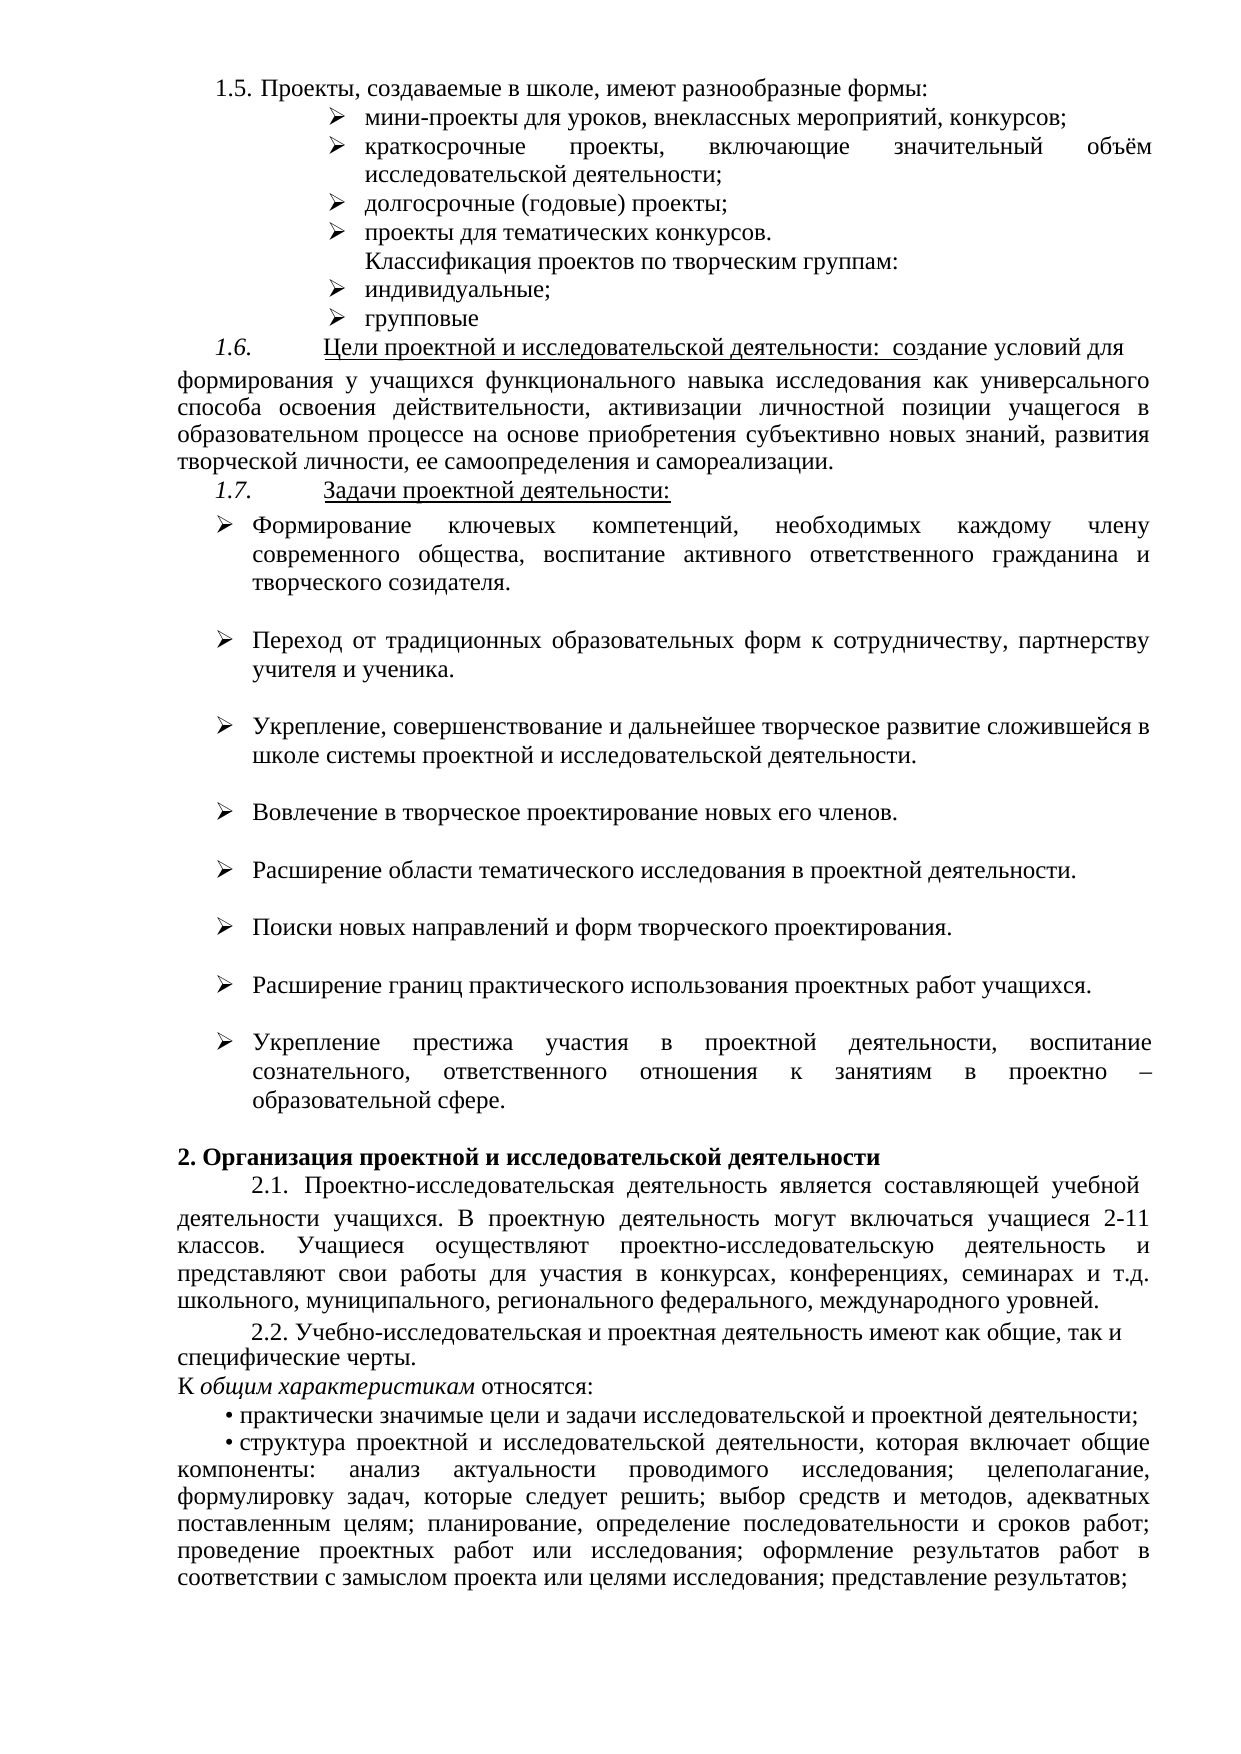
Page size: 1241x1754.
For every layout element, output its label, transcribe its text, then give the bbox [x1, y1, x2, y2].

list групповые [327, 303, 1153, 332]
text 1.7. Задачи проектной деятельности: [214, 475, 1153, 504]
list Вовлечение в творческое проектирование новых его членов. [215, 797, 1153, 826]
list Проекты, создаваемые в школе, имеют разнообразные формы: [215, 73, 1153, 102]
list долгосрочные (годовые) проекты; [327, 188, 1153, 217]
list Классификация проектов по творческим группам: [364, 246, 1153, 274]
list Проектно-исследовательская деятельность является составляющей учебной [251, 1171, 1153, 1199]
list краткосрочные проекты, включающие значительный объём исследовательской деятельности; [327, 131, 1153, 188]
list проекты для тематических конкурсов. [327, 217, 1153, 246]
list практически значимые цели и задачи исследовательской и проектной деятельности; [224, 1400, 1153, 1428]
list Укрепление престижа участия в проектной деятельности, воспитание сознательного, ответственного отношения к занятиям в проектно – образовательной сфере. [215, 1027, 1153, 1114]
list мини-проекты для уроков, внеклассных мероприятий, конкурсов; [327, 102, 1153, 131]
list Поиски новых направлений и форм творческого проектирования. [215, 912, 1153, 941]
text формирования у учащихся функционального навыка исследования как универсального способа освоения действительности, активизации личностной позиции учащегося в образовательном процессе на основе приобретения субъективно новых знаний, развития творческой личности, ее самоопределения и самореализации. [177, 367, 1151, 475]
text деятельности учащихся. В проектную деятельность могут включаться учащиеся 2-11 классов. Учащиеся осуществляют проектно-исследовательскую деятельность и представляют свои работы для участия в конкурсах, конференциях, семинарах и т.д. школьного, муниципального, регионального федерального, международного уровней. [177, 1205, 1151, 1313]
text 1.6. Цели проектной и исследовательской деятельности: создание условий для [214, 332, 1153, 361]
list Расширение области тематического исследования в проектной деятельности. [215, 855, 1153, 884]
list структура проектной и исследовательской деятельности, которая включает общие компоненты: анализ актуальности проводимого исследования; целеполагание, формулировку задач, которые следует решить; выбор средств и методов, адекватных поставленным целям; планирование, определение последовательности и сроков работ; проведение проектных работ или исследования; оформление результатов работ в соответствии с замыслом проекта или целями исследования; представление результатов; [177, 1428, 1151, 1591]
list Переход от традиционных образовательных форм к сотрудничеству, партнерству учителя и ученика. [215, 625, 1151, 682]
list общим характеристикам относятся: [177, 1371, 1153, 1400]
list индивидуальные; [327, 274, 1153, 303]
list Организация проектной и исследовательской деятельности [177, 1142, 1153, 1171]
list Укрепление, совершенствование и дальнейшее творческое развитие сложившейся в школе системы проектной и исследовательской деятельности. [215, 711, 1151, 769]
list Формирование ключевых компетенций, необходимых каждому члену современного общества, воспитание активного ответственного гражданина и творческого созидателя. [215, 510, 1151, 596]
list Расширение границ практического использования проектных работ учащихся. [215, 970, 1153, 999]
text 2.2. Учебно-исследовательская и проектная деятельность имеют как общие, так и специфические черты. [177, 1320, 1123, 1371]
